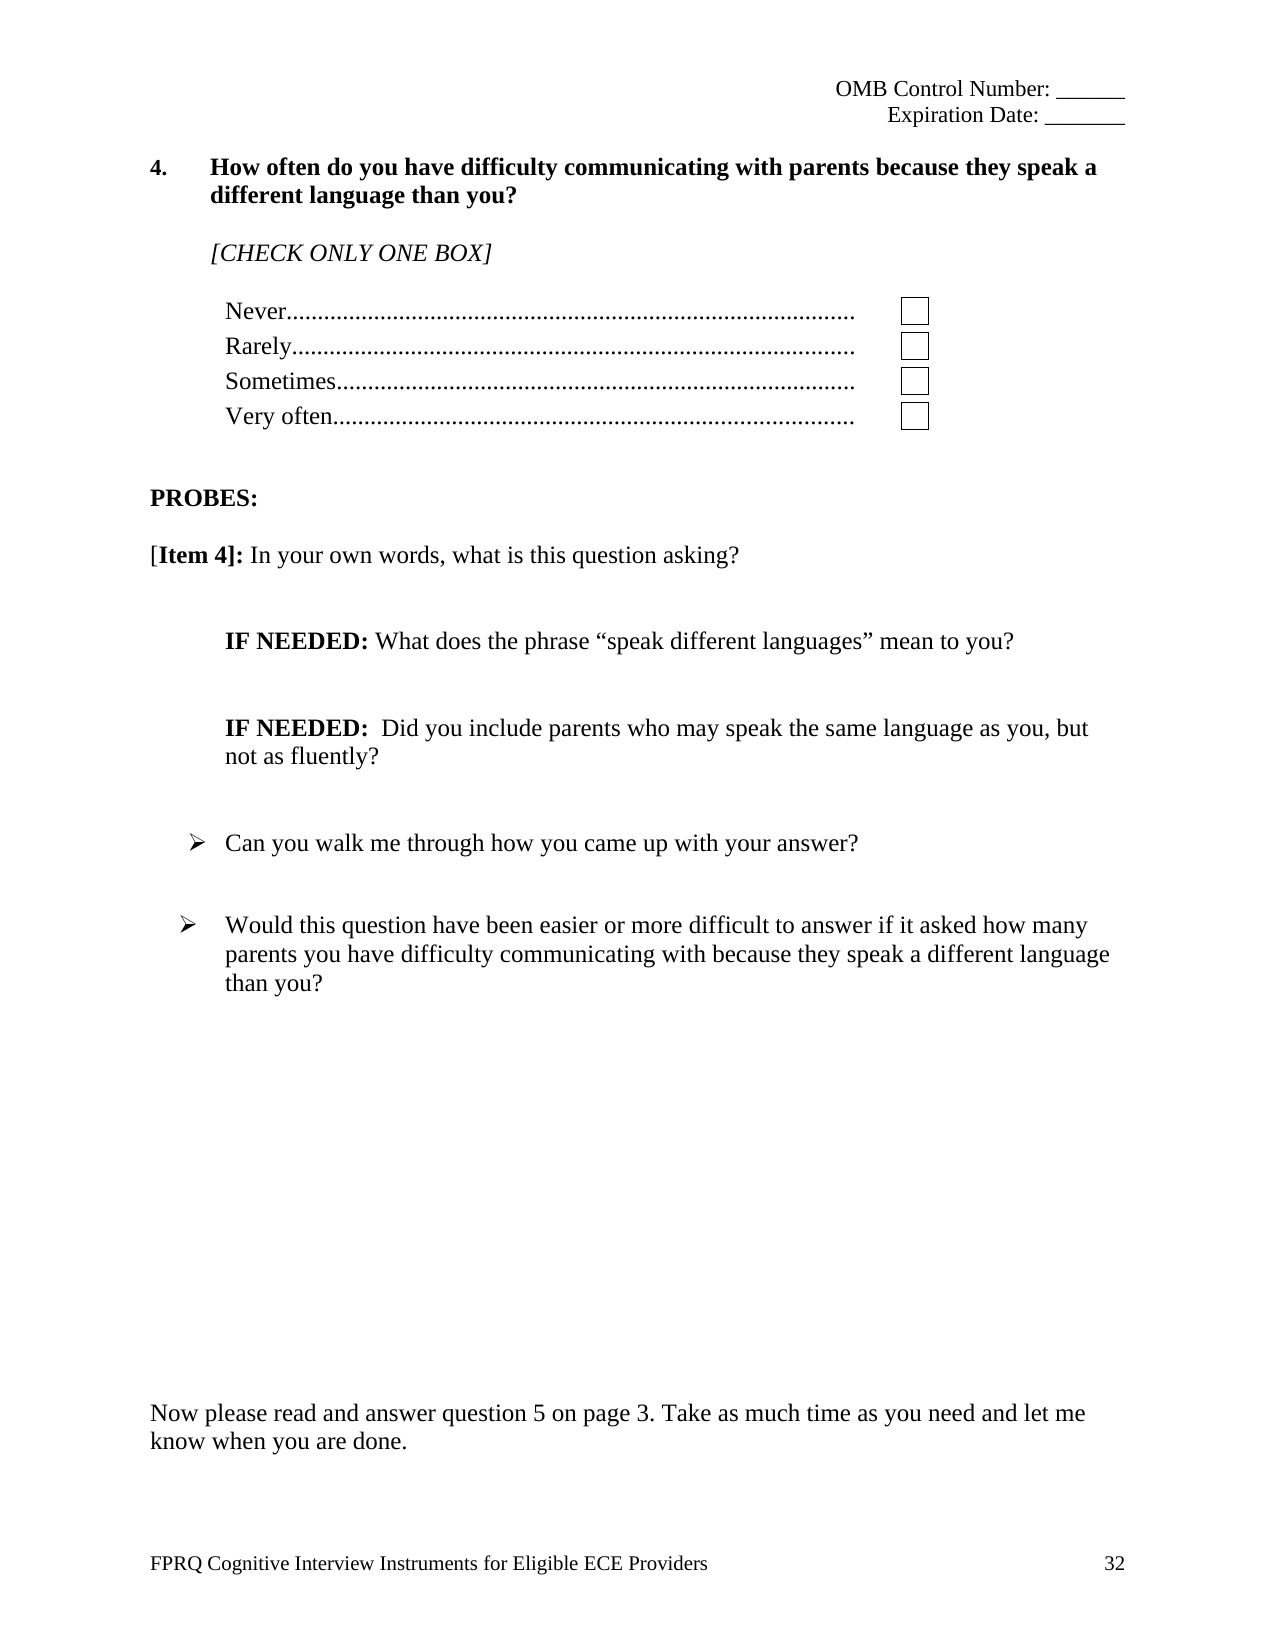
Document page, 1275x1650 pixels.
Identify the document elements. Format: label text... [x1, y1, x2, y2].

text Rarely [221, 331, 975, 360]
list Would this question have been easier or more difficult to answer if it asked how many parents you have difficulty communicating with because they speak a different language than you? [178, 910, 1125, 996]
text [CHECK ONLY ONE BOX] [150, 238, 1125, 267]
text [Item 4]: In your own words, what is this question asking? [150, 540, 1125, 569]
list Can you walk me through how you came up with your answer? [187, 828, 1125, 856]
text Sometimes [221, 366, 975, 395]
text IF NEEDED: Did you include parents who may speak the same language as you, but not as fluently? [225, 713, 1125, 770]
text IF NEEDED: What does the phrase “speak different languages” mean to you? [150, 626, 1125, 655]
text 4. How often do you have difficulty communicating with parents because they speak a different language than you? [150, 152, 1125, 209]
text Very often [221, 401, 975, 430]
text PROBES: [150, 483, 1125, 511]
text Never [221, 296, 975, 325]
text Now please read and answer question 5 on page 3. Take as much time as you need and let me know when you are done. [150, 1398, 1125, 1455]
